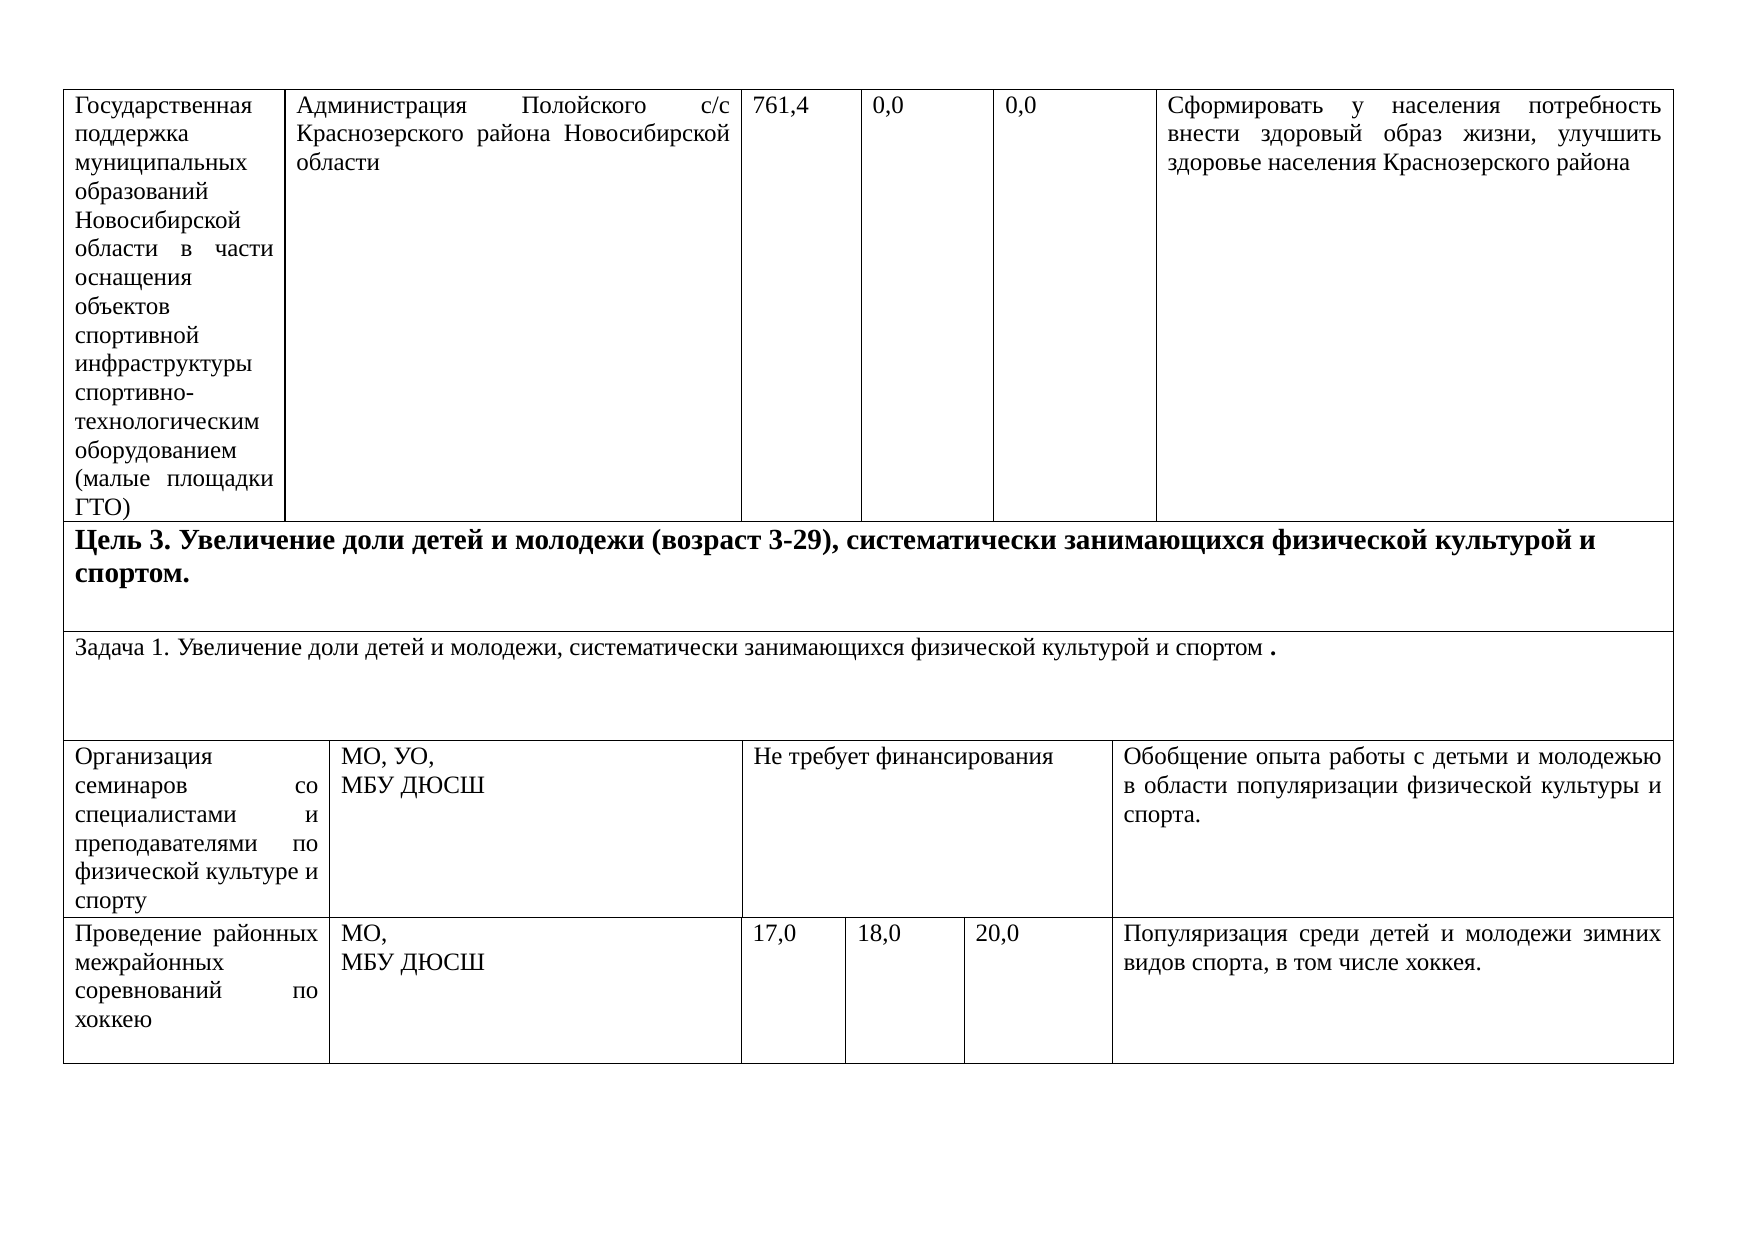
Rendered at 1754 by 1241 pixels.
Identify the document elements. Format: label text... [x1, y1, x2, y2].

table_cell 20,0 [965, 918, 1112, 1063]
table_cell Популяризация среди детей и молодежи зимних видов спорта, в том числе хоккея. [1113, 918, 1673, 1063]
table_cell Задача 1. Увеличение доли детей и молодежи, систематически занимающихся физической культурой и спортом . [64, 632, 1673, 740]
table_cell Обобщение опыта работы с детьми и молодежью в области популяризации физической культуры и спорта. [1113, 741, 1673, 917]
table_cell Организация семинаров со специалистами и преподавателями по физической культуре и спорту [64, 741, 329, 917]
table_cell Государственная поддержка муниципальных образований Новосибирской области в части оснащения объектов спортивной инфраструктуры спортивно-технологическим оборудованием (малые площадки ГТО) [64, 90, 284, 521]
table_cell Сформировать у населения потребность внести здоровый образ жизни, улучшить здоровье населения Краснозерского района [1157, 90, 1673, 521]
table_cell 761,4 [742, 90, 861, 521]
table_cell 17,0 [742, 918, 845, 1063]
table_cell Цель 3. Увеличение доли детей и молодежи (возраст 3-29), систематически занимающихся физической культурой и спортом. [64, 522, 1673, 631]
table_cell Администрация Полойского с/с Краснозерского района Новосибирской области [286, 90, 741, 521]
table_cell Не требует финансирования [743, 741, 1112, 917]
table_cell 18,0 [846, 918, 964, 1063]
table_cell 0,0 [994, 90, 1156, 521]
table_cell МО, МБУ ДЮСШ [330, 918, 741, 1063]
table_cell Проведение районных межрайонных соревнований по хоккею [64, 918, 329, 1063]
table_cell МО, УО, МБУ ДЮСШ [330, 741, 742, 917]
table_cell 0,0 [862, 90, 993, 521]
